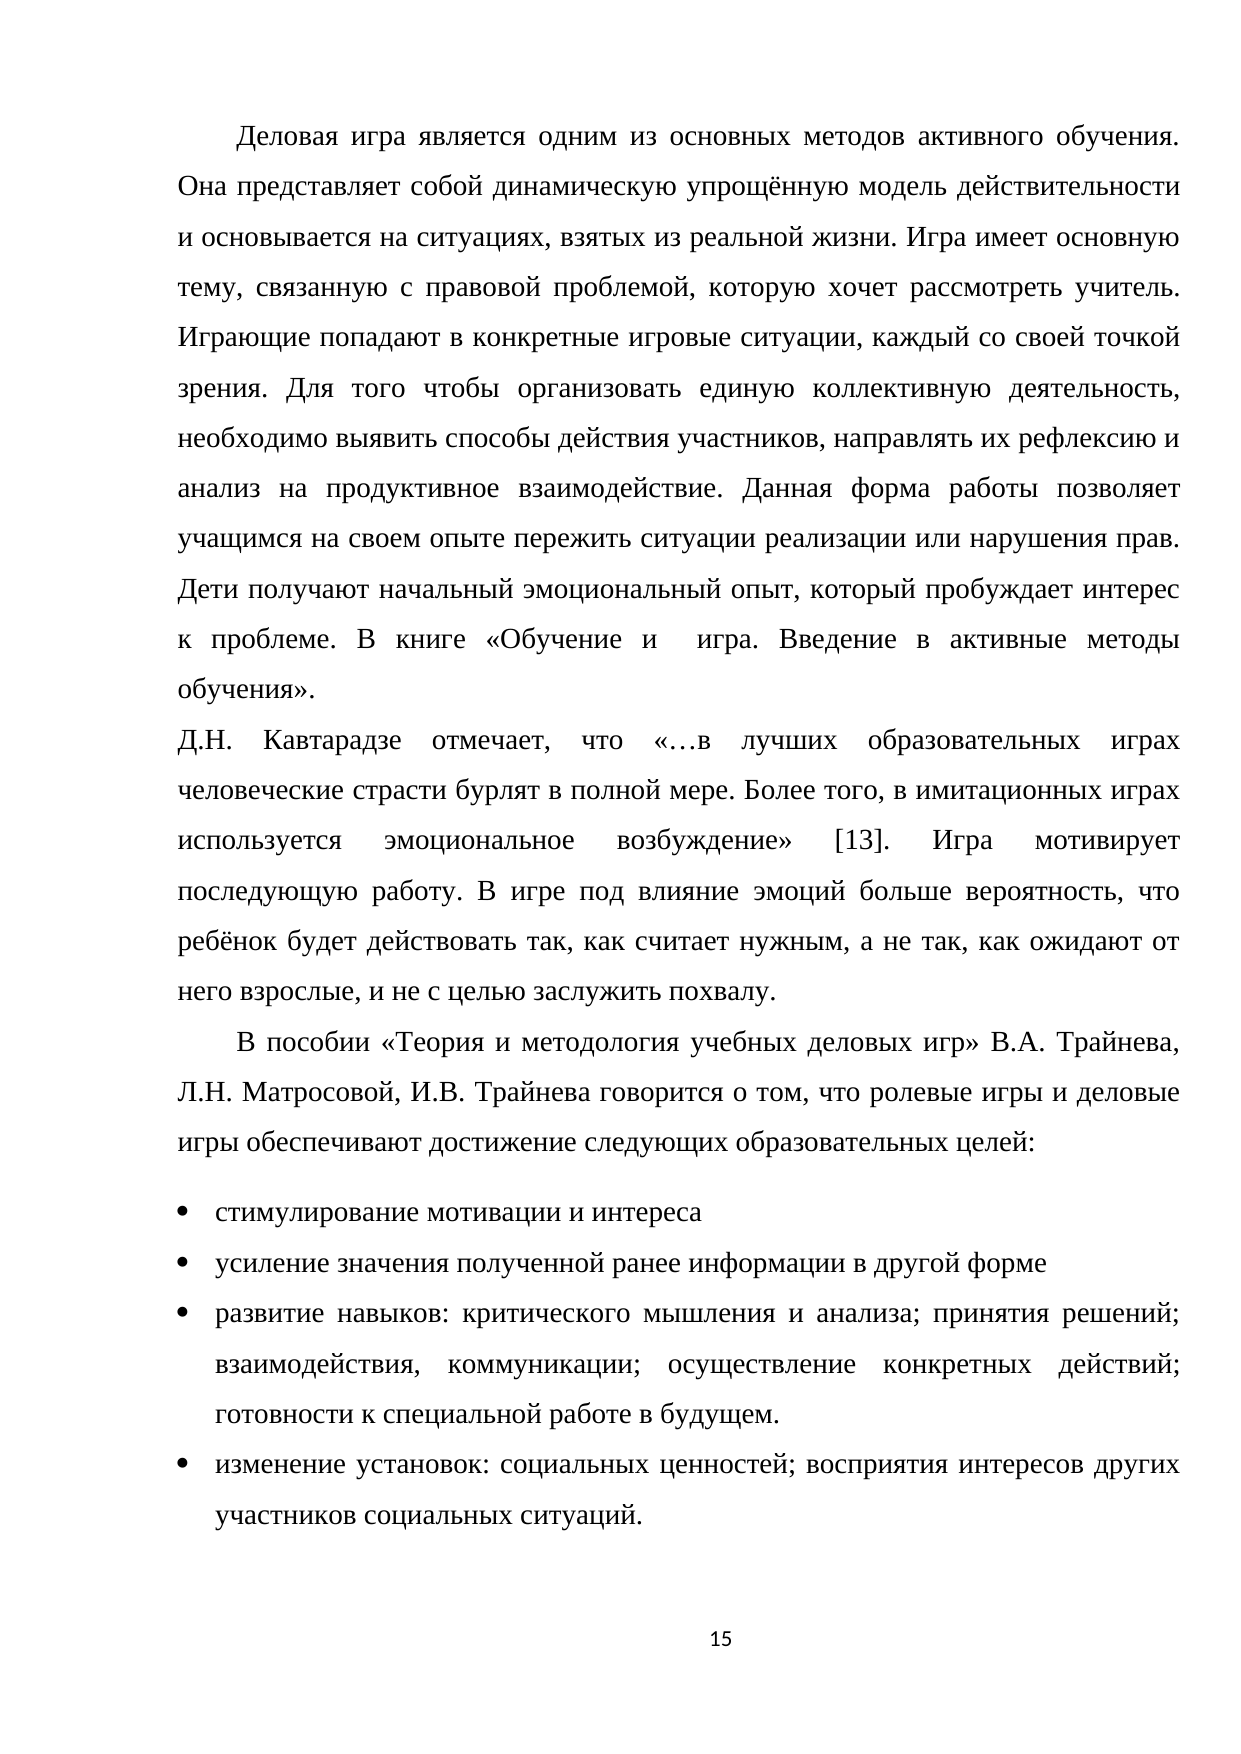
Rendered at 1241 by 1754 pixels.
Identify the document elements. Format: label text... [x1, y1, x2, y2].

list развитие навыков: критического мышления и анализа; принятия решений; взаимодействия, коммуникации; осуществление конкретных действий; готовности к специальной работе в будущем. [177, 1295, 1181, 1430]
text Деловая игра является одним из основных методов активного обучения. Она представляет собой динамическую упрощённую модель действительности и основывается на ситуациях, взятых из реальной жизни. Игра имеет основную тему, связанную с правовой проблемой, которую хочет рассмотреть учитель. Играющие попадают в конкретные игровые ситуации, каждый со своей точкой зрения. Для того чтобы организовать единую коллективную деятельность, необходимо выявить способы действия участников, направлять их рефлексию и анализ на продуктивное взаимодействие. Данная форма работы позволяет учащимся на своем опыте пережить ситуации реализации или нарушения прав. Дети получают начальный эмоциональный опыт, который пробуждает интерес к проблеме. В книге «Обучение и игра. Введение в активные методы обучения». Д.Н. Кавтарадзе отмечает, что «…в лучших образовательных играх человеческие страсти бурлят в полной мере. Более того, в имитационных играх используется эмоциональное возбуждение» [13]. Игра мотивирует последующую работу. В игре под влияние эмоций больше вероятность, что ребёнок будет действовать так, как считает нужным, а не так, как ожидают от него взрослые, и не с целью заслужить похвалу. [177, 118, 1181, 1007]
text В пособии «Теория и методология учебных деловых игр» В.А. Трайнева, Л.Н. Матросовой, И.В. Трайнева говорится о том, что ролевые игры и деловые игры обеспечивают достижение следующих образовательных целей: [177, 1024, 1181, 1158]
list усиление значения полученной ранее информации в другой форме [177, 1245, 1181, 1279]
list стимулирование мотивации и интереса [177, 1194, 1181, 1228]
list изменение установок: социальных ценностей; восприятия интересов других участников социальных ситуаций. [177, 1446, 1181, 1530]
